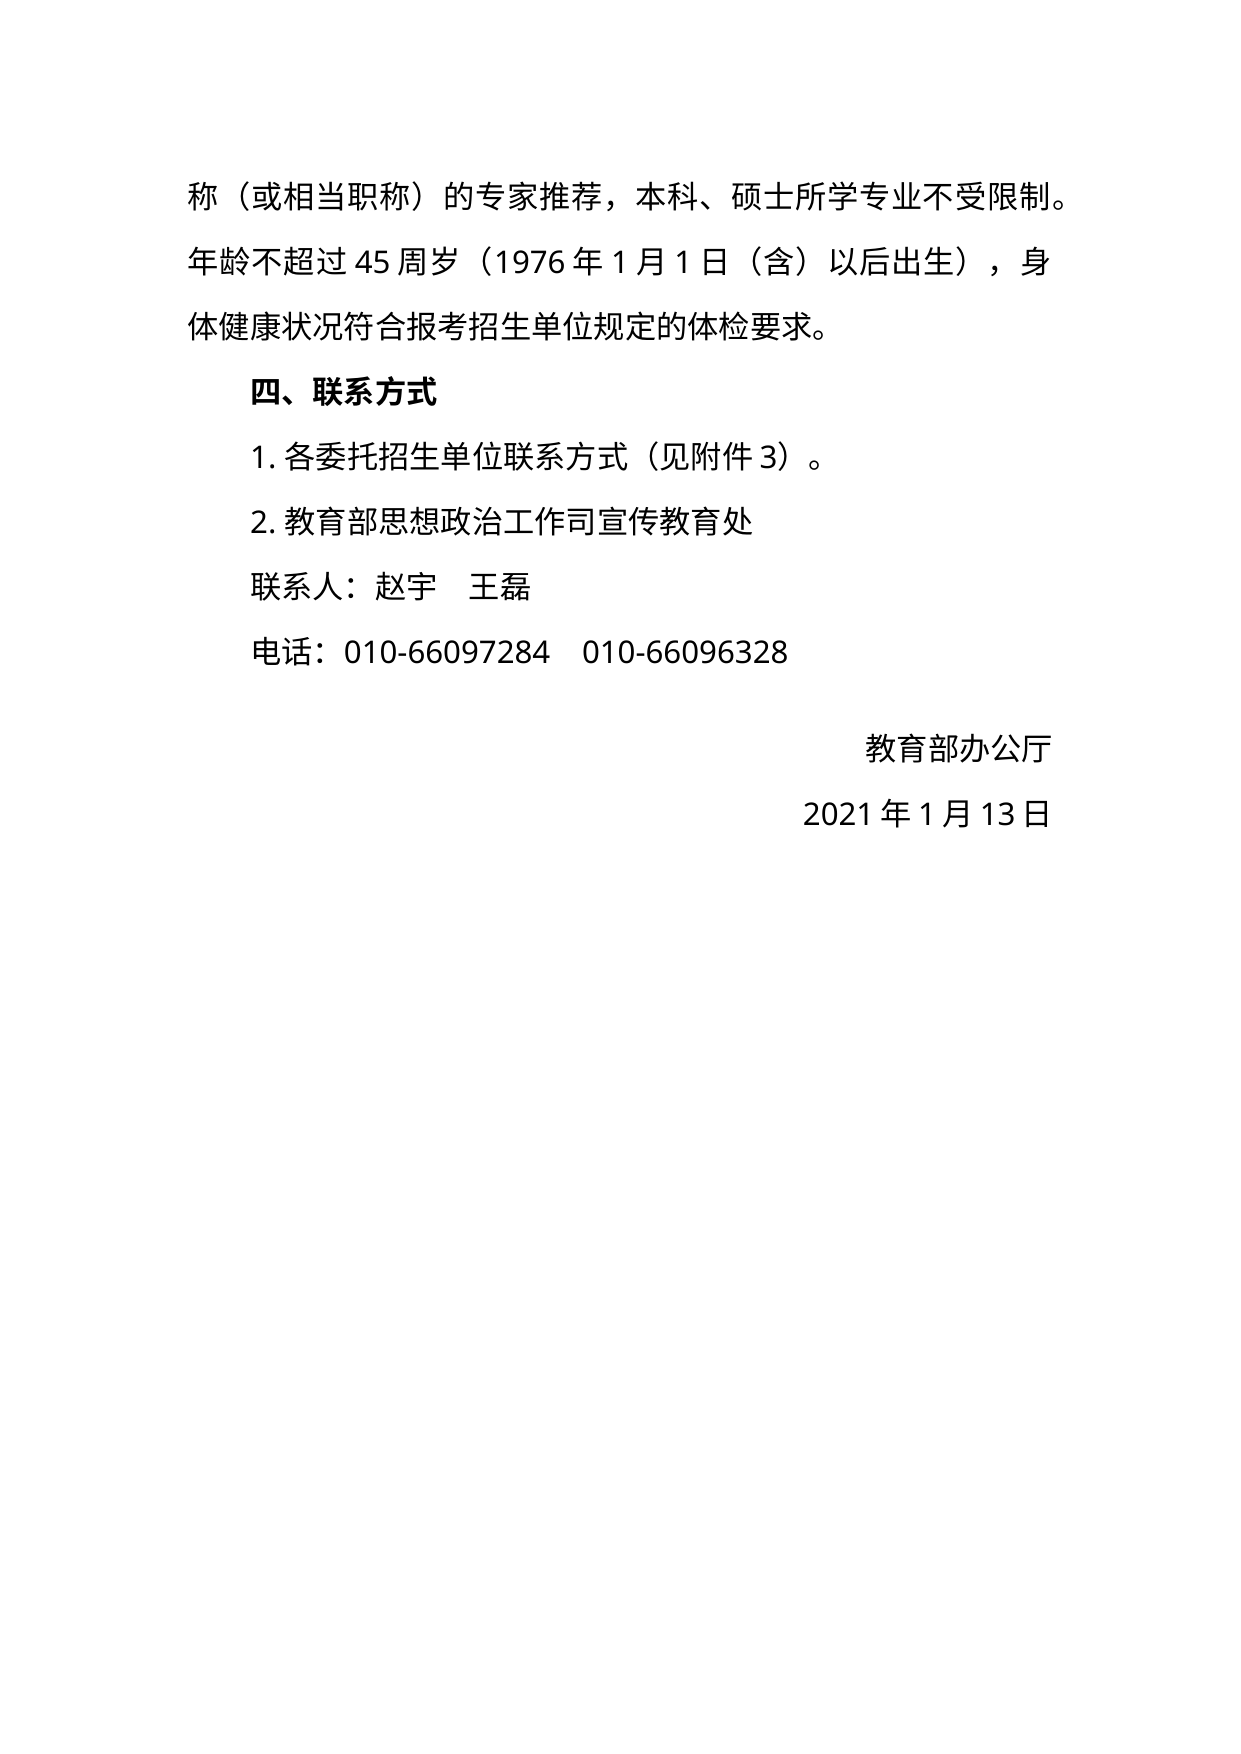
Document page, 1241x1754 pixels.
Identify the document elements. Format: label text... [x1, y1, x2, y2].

text 联系人：赵宇 王磊 [187, 552, 1053, 617]
text 教育部办公厅 [187, 714, 1053, 779]
text 1. 各委托招生单位联系方式（见附件3）。 [187, 422, 1053, 487]
text 四、联系方式 [187, 357, 1053, 422]
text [187, 162, 1053, 357]
text 2. 教育部思想政治工作司宣传教育处 [187, 487, 1053, 552]
text 2021年1月13日 [187, 779, 1053, 844]
text 电话：010-66097284 010-66096328 [187, 617, 1053, 682]
